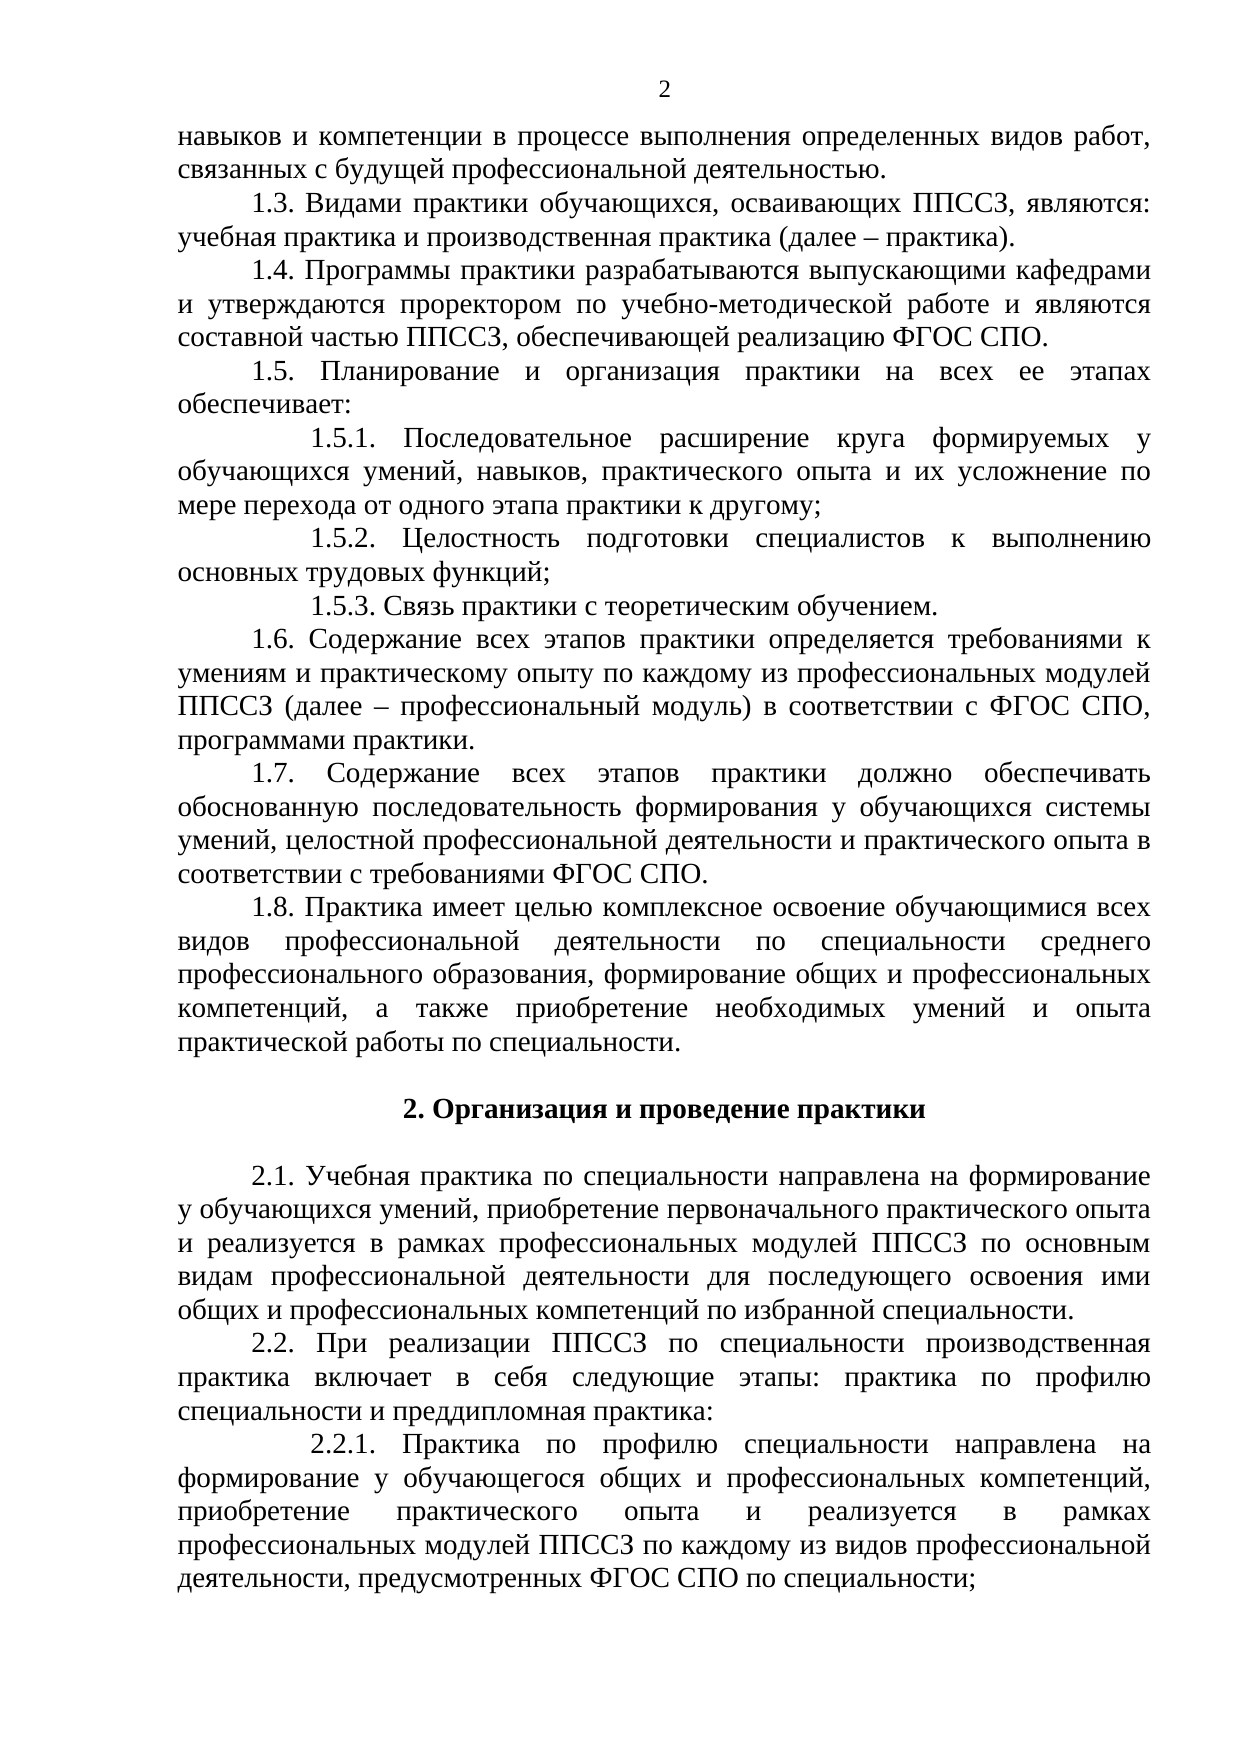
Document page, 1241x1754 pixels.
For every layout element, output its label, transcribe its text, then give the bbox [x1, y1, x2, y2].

text 1.3. Видами практики обучающихся, осваивающих ППССЗ, являются: учебная практика и производственная практика (далее – практика). [177, 185, 1152, 252]
text 2.2.1. Практика по профилю специальности направлена на формирование у обучающегося общих и профессиональных компетенций, приобретение практического опыта и реализуется в рамках профессиональных модулей ППССЗ по каждому из видов профессиональной деятельности, предусмотренных ФГОС СПО по специальности; [177, 1426, 1152, 1594]
text 1.5. Планирование и организация практики на всех ее этапах обеспечивает: [177, 353, 1152, 420]
text 1.4. Программы практики разрабатываются выпускающими кафедрами и утверждаются проректором по учебно-методической работе и являются составной частью ППССЗ, обеспечивающей реализацию ФГОС СПО. [177, 252, 1152, 353]
text 2.1. Учебная практика по специальности направлена на формирование у обучающихся умений, приобретение первоначального практического опыта и реализуется в рамках профессиональных модулей ППССЗ по основным видам профессиональной деятельности для последующего освоения ими общих и профессиональных компетенций по избранной специальности. [177, 1158, 1152, 1326]
text 1.7. Содержание всех этапов практики должно обеспечивать обоснованную последовательность формирования у обучающихся системы умений, целостной профессиональной деятельности и практического опыта в соответствии с требованиями ФГОС СПО. [177, 755, 1152, 889]
text 1.6. Содержание всех этапов практики определяется требованиями к умениям и практическому опыту по каждому из профессиональных модулей ППССЗ (далее – профессиональный модуль) в соответствии с ФГОС СПО, программами практики. [177, 621, 1152, 755]
text 1.5.3. Связь практики с теоретическим обучением. [177, 588, 1152, 621]
text 1.5.2. Целостность подготовки специалистов к выполнению основных трудовых функций; [177, 521, 1152, 588]
text 1.5.1. Последовательное расширение круга формируемых у обучающихся умений, навыков, практического опыта и их усложнение по мере перехода от одного этапа практики к другому; [177, 420, 1152, 521]
text 2. Организация и проведение практики [177, 1091, 1152, 1124]
text 2.2. При реализации ППССЗ по специальности производственная практика включает в себя следующие этапы: практика по профилю специальности и преддипломная практика: [177, 1326, 1152, 1426]
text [177, 118, 1152, 185]
text 1.8. Практика имеет целью комплексное освоение обучающимися всех видов профессиональной деятельности по специальности среднего профессионального образования, формирование общих и профессиональных компетенций, а также приобретение необходимых умений и опыта практической работы по специальности. [177, 889, 1152, 1057]
